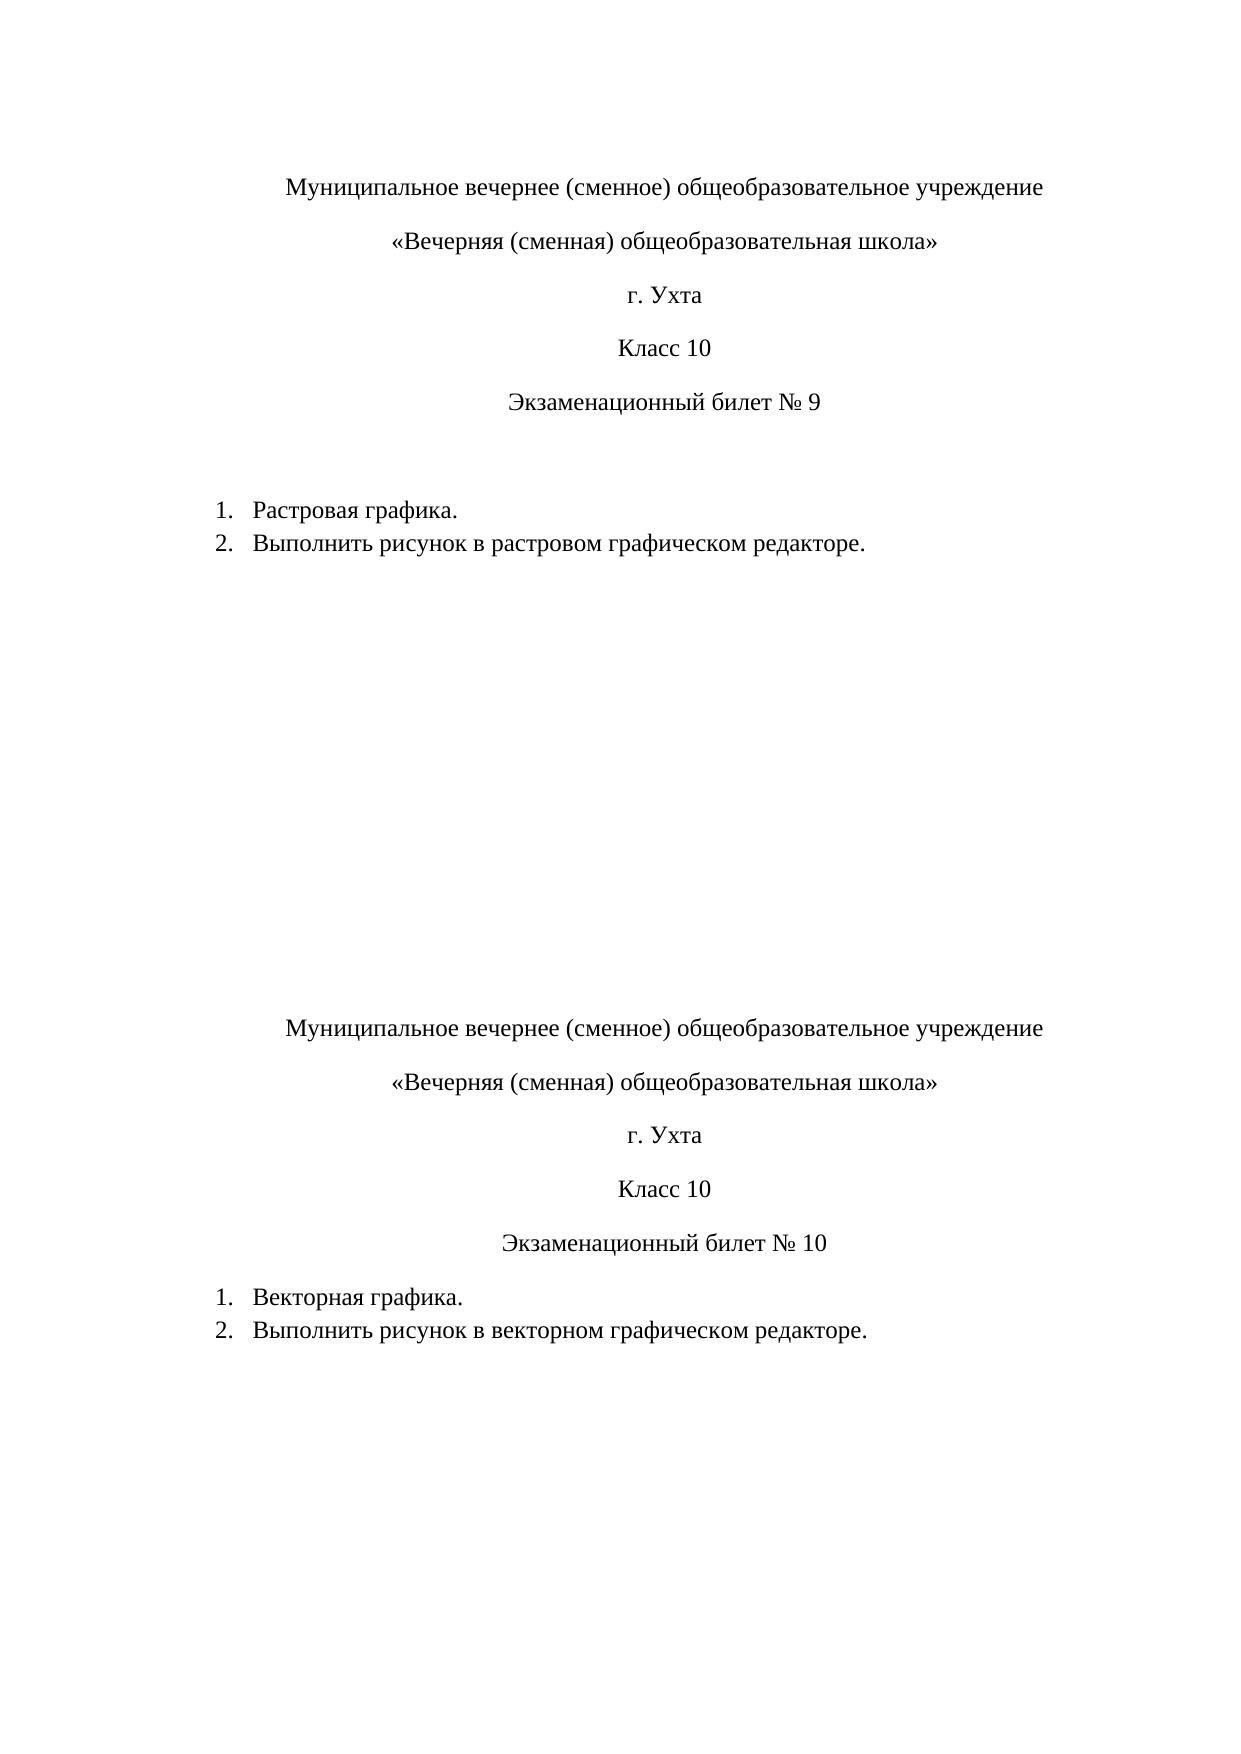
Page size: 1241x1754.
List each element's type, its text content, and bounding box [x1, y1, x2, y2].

text Экзаменационный билет № 10 [177, 1228, 1152, 1257]
text Экзаменационный билет № 9 [177, 387, 1152, 416]
list Векторная графика. [215, 1282, 1152, 1311]
text Класс 10 [177, 1174, 1152, 1203]
text Муниципальное вечернее (сменное) общеобразовательное учреждение [177, 172, 1152, 201]
list Растровая графика. [215, 495, 1152, 524]
text Муниципальное вечернее (сменное) общеобразовательное учреждение [177, 1013, 1152, 1042]
text г. Ухта [177, 280, 1152, 308]
text «Вечерняя (сменная) общеобразовательная школа» [177, 1067, 1152, 1095]
text Класс 10 [177, 333, 1152, 362]
text г. Ухта [177, 1121, 1152, 1149]
text «Вечерняя (сменная) общеобразовательная школа» [177, 226, 1152, 254]
list Выполнить рисунок в растровом графическом редакторе. [215, 528, 1152, 557]
list Выполнить рисунок в векторном графическом редакторе. [215, 1315, 1152, 1344]
